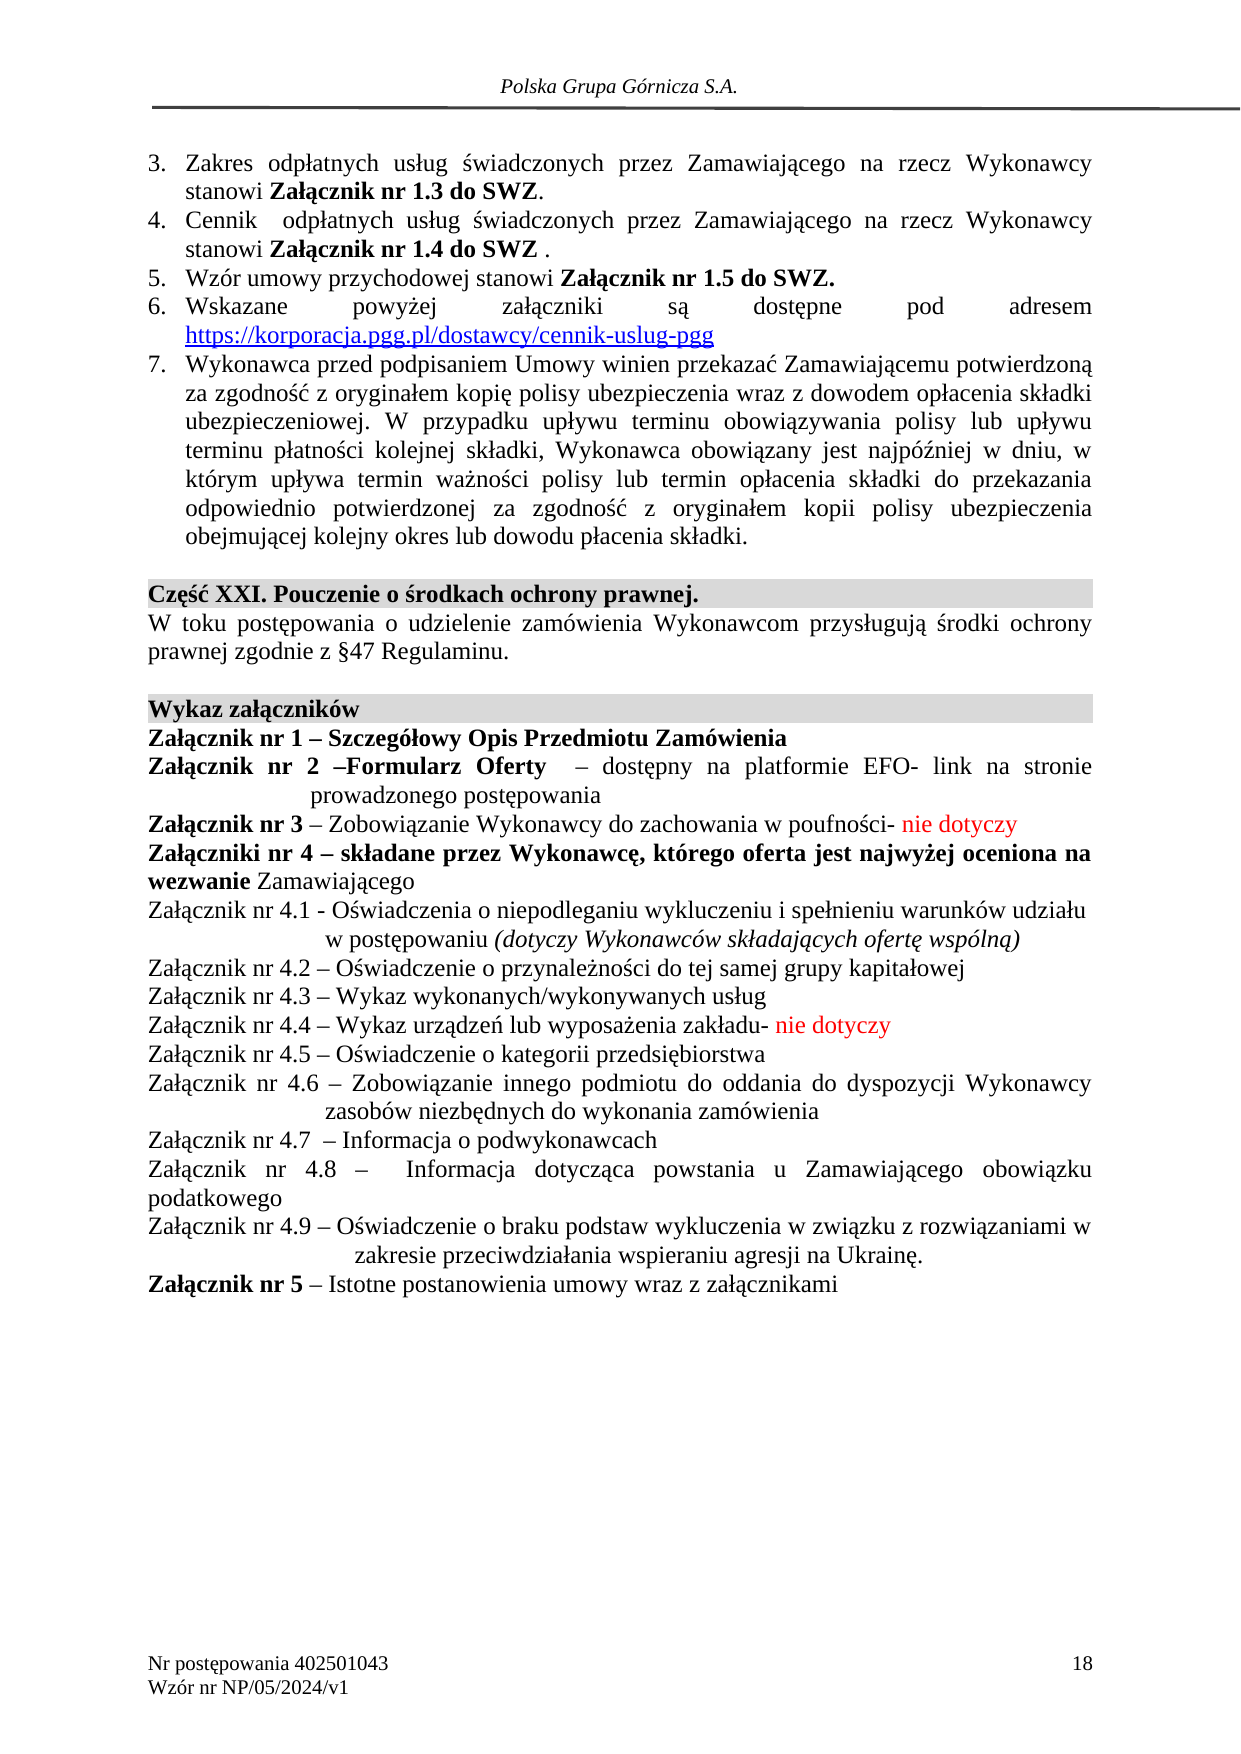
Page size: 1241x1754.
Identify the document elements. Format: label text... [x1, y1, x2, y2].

text Załącznik nr 5 – Istotne postanowienia umowy wraz z załącznikami [148, 1269, 1093, 1298]
text W toku postępowania o udzielenie zamówienia Wykonawcom przysługują środki ochrony prawnej zgodnie z §47 Regulaminu. [148, 608, 1093, 665]
text Załącznik nr 3 – Zobowiązanie Wykonawcy do zachowania w poufności- nie dotyczy [148, 809, 1093, 838]
list Zakres odpłatnych usług świadczonych przez Zamawiającego na rzecz Wykonawcy stanowi Załącznik nr 1.3 do SWZ. [148, 148, 1093, 205]
text Załącznik nr 4.6 – Zobowiązanie innego podmiotu do oddania do dyspozycji Wykonawcy zasobów niezbędnych do wykonania zamówienia [148, 1068, 1093, 1125]
text Załącznik nr 4.7 – Informacja o podwykonawcach [148, 1125, 1093, 1154]
text Załącznik nr 4.1 - Oświadczenia o niepodleganiu wykluczeniu i spełnieniu warunków udziału [148, 895, 1093, 924]
list Wskazane powyżej załączniki są dostępne pod adresem https://korporacja.pgg.pl/dostawcy/cennik-uslug-pgg [148, 291, 1093, 349]
text Załącznik nr 4.5 – Oświadczenie o kategorii przedsiębiorstwa [148, 1039, 1093, 1068]
subtitle Wykaz załączników [148, 694, 1093, 723]
text Załączniki nr 4 – składane przez Wykonawcę, którego oferta jest najwyżej oceniona na wezwanie Zamawiającego [148, 838, 1093, 895]
text w postępowaniu (dotyczy Wykonawców składających ofertę wspólną) [295, 924, 1093, 953]
list Wykonawca przed podpisaniem Umowy winien przekazać Zamawiającemu potwierdzoną za zgodność z oryginałem kopię polisy ubezpieczenia wraz z dowodem opłacenia składki ubezpieczeniowej. W przypadku upływu terminu obowiązywania polisy lub upływu terminu płatności kolejnej składki, Wykonawca obowiązany jest najpóźniej w dniu, w którym upływa termin ważności polisy lub termin opłacenia składki do przekazania odpowiednio potwierdzonej za zgodność z oryginałem kopii polisy ubezpieczenia obejmującej kolejny okres lub dowodu płacenia składki. [148, 349, 1093, 550]
text Załącznik nr 4.3 – Wykaz wykonanych/wykonywanych usług [148, 981, 1093, 1010]
text Załącznik nr 4.4 – Wykaz urządzeń lub wyposażenia zakładu- nie dotyczy [148, 1010, 1093, 1039]
list Wzór umowy przychodowej stanowi Załącznik nr 1.5 do SWZ. [148, 263, 1093, 291]
text Załącznik nr 2 –Formularz Oferty – dostępny na platformie EFO- link na stronie prowadzonego postępowania [148, 751, 1093, 809]
text Załącznik nr 4.2 – Oświadczenie o przynależności do tej samej grupy kapitałowej [148, 953, 1093, 981]
list Cennik odpłatnych usług świadczonych przez Zamawiającego na rzecz Wykonawcy stanowi Załącznik nr 1.4 do SWZ . [148, 205, 1093, 263]
text Załącznik nr 4.9 – Oświadczenie o braku podstaw wykluczenia w związku z rozwiązaniami w zakresie przeciwdziałania wspieraniu agresji na Ukrainę. [148, 1211, 1093, 1269]
text Załącznik nr 4.8 – Informacja dotycząca powstania u Zamawiającego obowiązku podatkowego [148, 1154, 1093, 1211]
text Załącznik nr 1 – Szczegółowy Opis Przedmiotu Zamówienia [148, 723, 1093, 751]
subtitle Część XXI. Pouczenie o środkach ochrony prawnej. [148, 579, 1093, 608]
